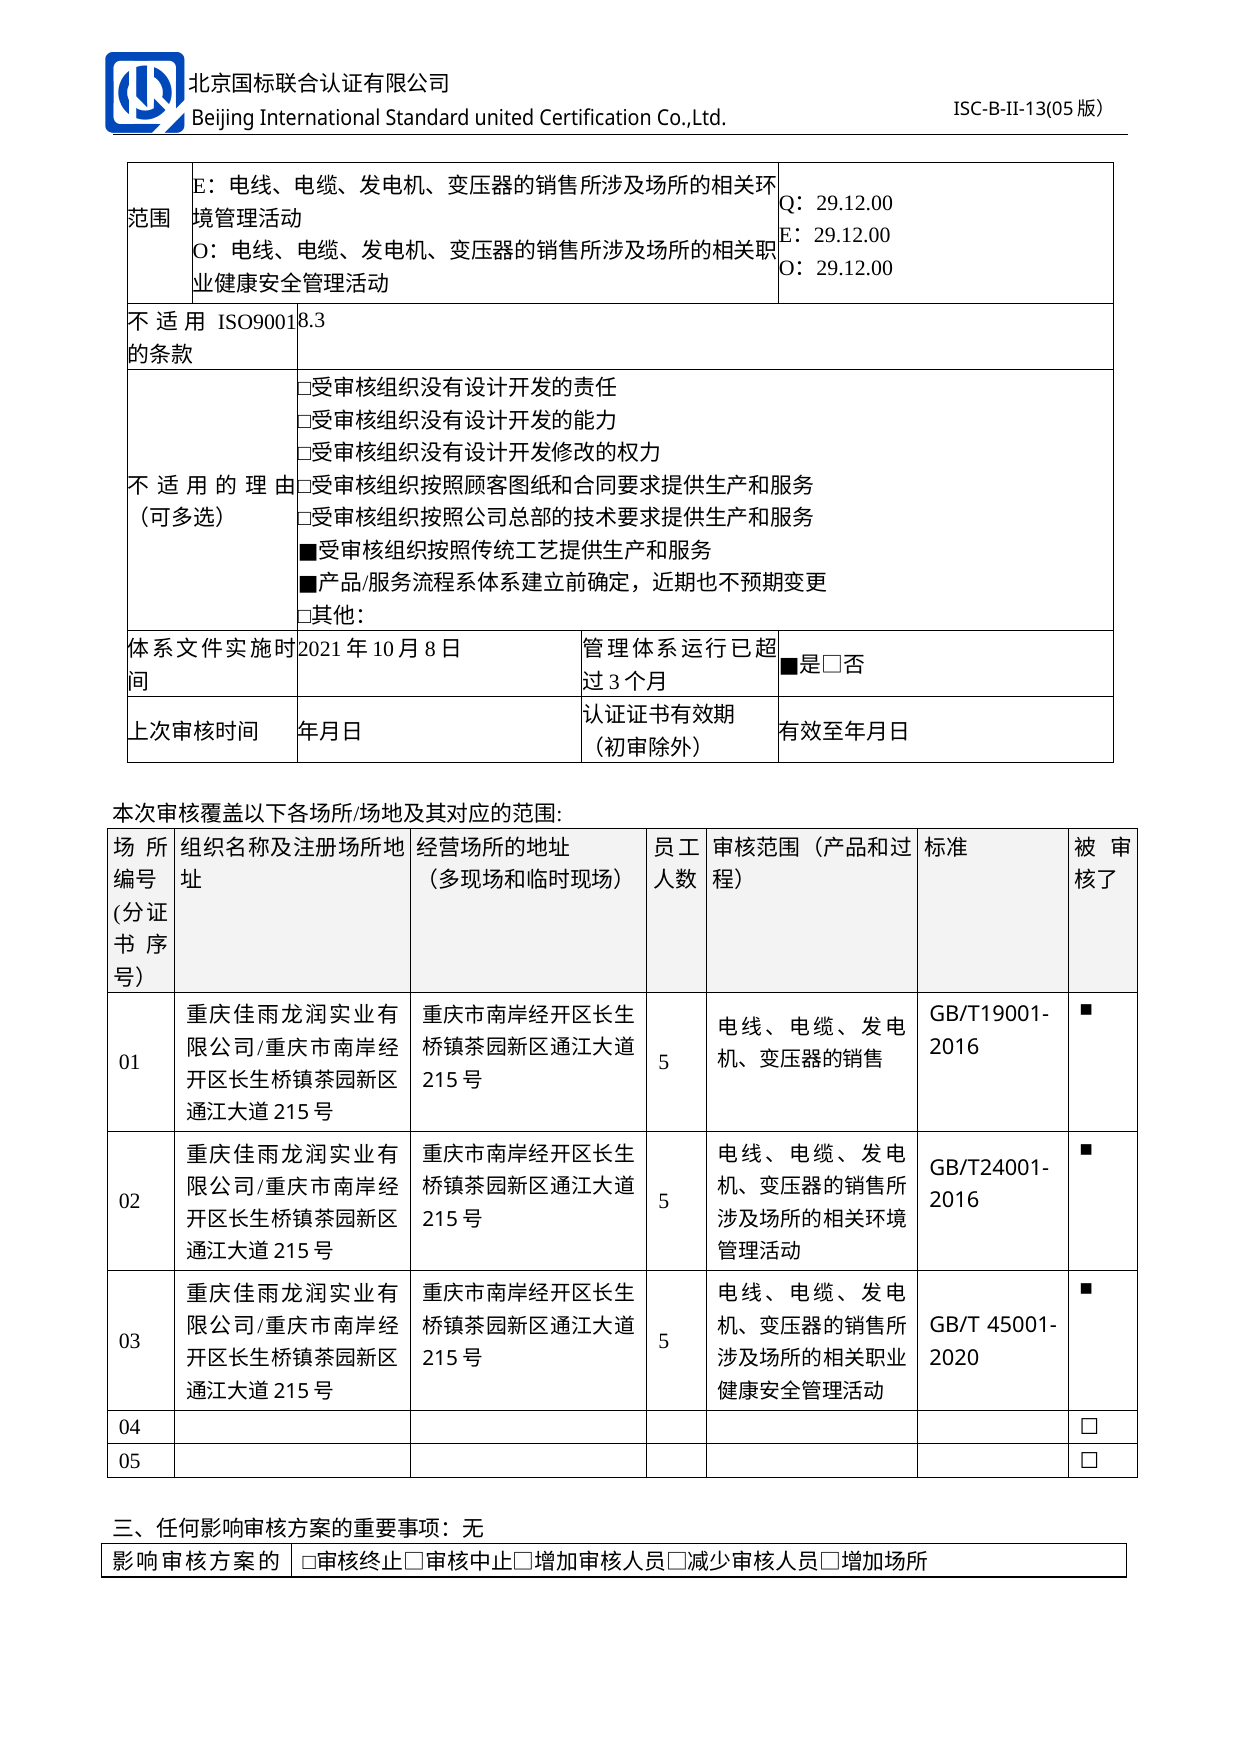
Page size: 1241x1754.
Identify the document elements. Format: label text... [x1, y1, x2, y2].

text 三、任何影响审核方案的重要事项：无 [112, 1510, 1128, 1543]
table_cell ■是□否 [779, 631, 1113, 696]
table_cell 有效至年月日 [779, 697, 1113, 762]
table_cell [647, 1411, 706, 1443]
table_cell GB/T19001-2016 [918, 993, 1068, 1131]
table_header 经营场所的地址 （多现场和临时现场） [411, 829, 646, 992]
table_cell 不适用的理由（可多选） [128, 370, 297, 630]
table_cell 管理体系运行已超过3个月 [582, 631, 778, 696]
table_cell 上次审核时间 [128, 697, 297, 762]
table_cell 5 [647, 1271, 706, 1410]
table_cell 不适用ISO9001的条款 [128, 304, 297, 369]
table_cell 电线、电缆、发电机、变压器的销售 [707, 993, 917, 1131]
table_cell [411, 1411, 646, 1443]
table_cell [707, 1444, 917, 1477]
table_cell [175, 1444, 410, 1477]
table_cell [1069, 1132, 1137, 1270]
table_cell 01 [108, 993, 174, 1131]
table_header 被审核了 [1069, 829, 1137, 992]
table_cell GB/T24001-2016 [918, 1132, 1068, 1270]
table_header 组织名称及注册场所地址 [175, 829, 410, 992]
table_cell [1069, 993, 1137, 1131]
table_cell [918, 1411, 1068, 1443]
table_cell 审核范围 [128, 163, 192, 303]
table_cell ☐ [1069, 1444, 1137, 1477]
table_cell 电线、电缆、发电机、变压器的销售所涉及场所的相关环境管理活动 [707, 1132, 917, 1270]
table_cell 重庆佳雨龙润实业有限公司/重庆市南岸经开区长生桥镇茶园新区通江大道215号 [175, 1132, 410, 1270]
table_header 影响审核方案的事项 [102, 1544, 291, 1576]
table_cell 电线、电缆、发电机、变压器的销售所涉及场所的相关职业健康安全管理活动 [707, 1271, 917, 1410]
table_cell ☐ [1069, 1411, 1137, 1443]
table_cell 认证证书有效期 （初审除外） [582, 697, 778, 762]
table_cell [918, 1444, 1068, 1477]
table_cell 体系文件实施时间 [128, 631, 297, 696]
table_header 员工人数 [647, 829, 706, 992]
table_cell 02 [108, 1132, 174, 1270]
table_cell 05 [108, 1444, 174, 1477]
table_cell GB/T 45001-2020 [918, 1271, 1068, 1410]
table_cell 04 [108, 1411, 174, 1443]
table_cell [175, 1411, 410, 1443]
table_header 场所编号 (分证书序号） [108, 829, 174, 992]
table_cell 重庆市南岸经开区长生桥镇茶园新区通江大道215号 [411, 1132, 646, 1270]
table_cell 03 [108, 1271, 174, 1410]
table_cell 年月日 [298, 697, 581, 762]
picture [105, 52, 185, 133]
table_cell Q：29.12.00 E：29.12.00 O：29.12.00 [779, 163, 1113, 303]
table_cell [707, 1411, 917, 1443]
table_cell 重庆市南岸经开区长生桥镇茶园新区通江大道215号 [411, 1271, 646, 1410]
table_cell 重庆佳雨龙润实业有限公司/重庆市南岸经开区长生桥镇茶园新区通江大道215号 [175, 993, 410, 1131]
table_cell 5 [647, 993, 706, 1131]
table_cell [647, 1444, 706, 1477]
table_cell 2021年10月8日 [298, 631, 581, 696]
table_header 审核范围（产品和过程） [707, 829, 917, 992]
table_cell 重庆市南岸经开区长生桥镇茶园新区通江大道215号 [411, 993, 646, 1131]
text 本次审核覆盖以下各场所/场地及其对应的范围: [112, 796, 1128, 828]
table_cell 5 [647, 1132, 706, 1270]
table_cell □受审核组织没有设计开发的责任 □受审核组织没有设计开发的能力 □受审核组织没有设计开发修改的权力 □受审核组织按照顾客图纸和合同要求提供生产和服务 □受审核组织按照公司总部的技术要求提供生产和服务 ■受审核组织按照传统工艺提供生产和服务 ■产品/服务流程系体系建立前确定，近期也不预期变更 □其他： [298, 370, 1113, 630]
table_cell [1069, 1271, 1137, 1410]
table_cell 重庆佳雨龙润实业有限公司/重庆市南岸经开区长生桥镇茶园新区通江大道215号 [175, 1271, 410, 1410]
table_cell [193, 163, 778, 303]
table_cell [411, 1444, 646, 1477]
table_header 标准 [918, 829, 1068, 992]
table_cell 8.3 [298, 304, 1113, 369]
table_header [292, 1544, 1126, 1576]
